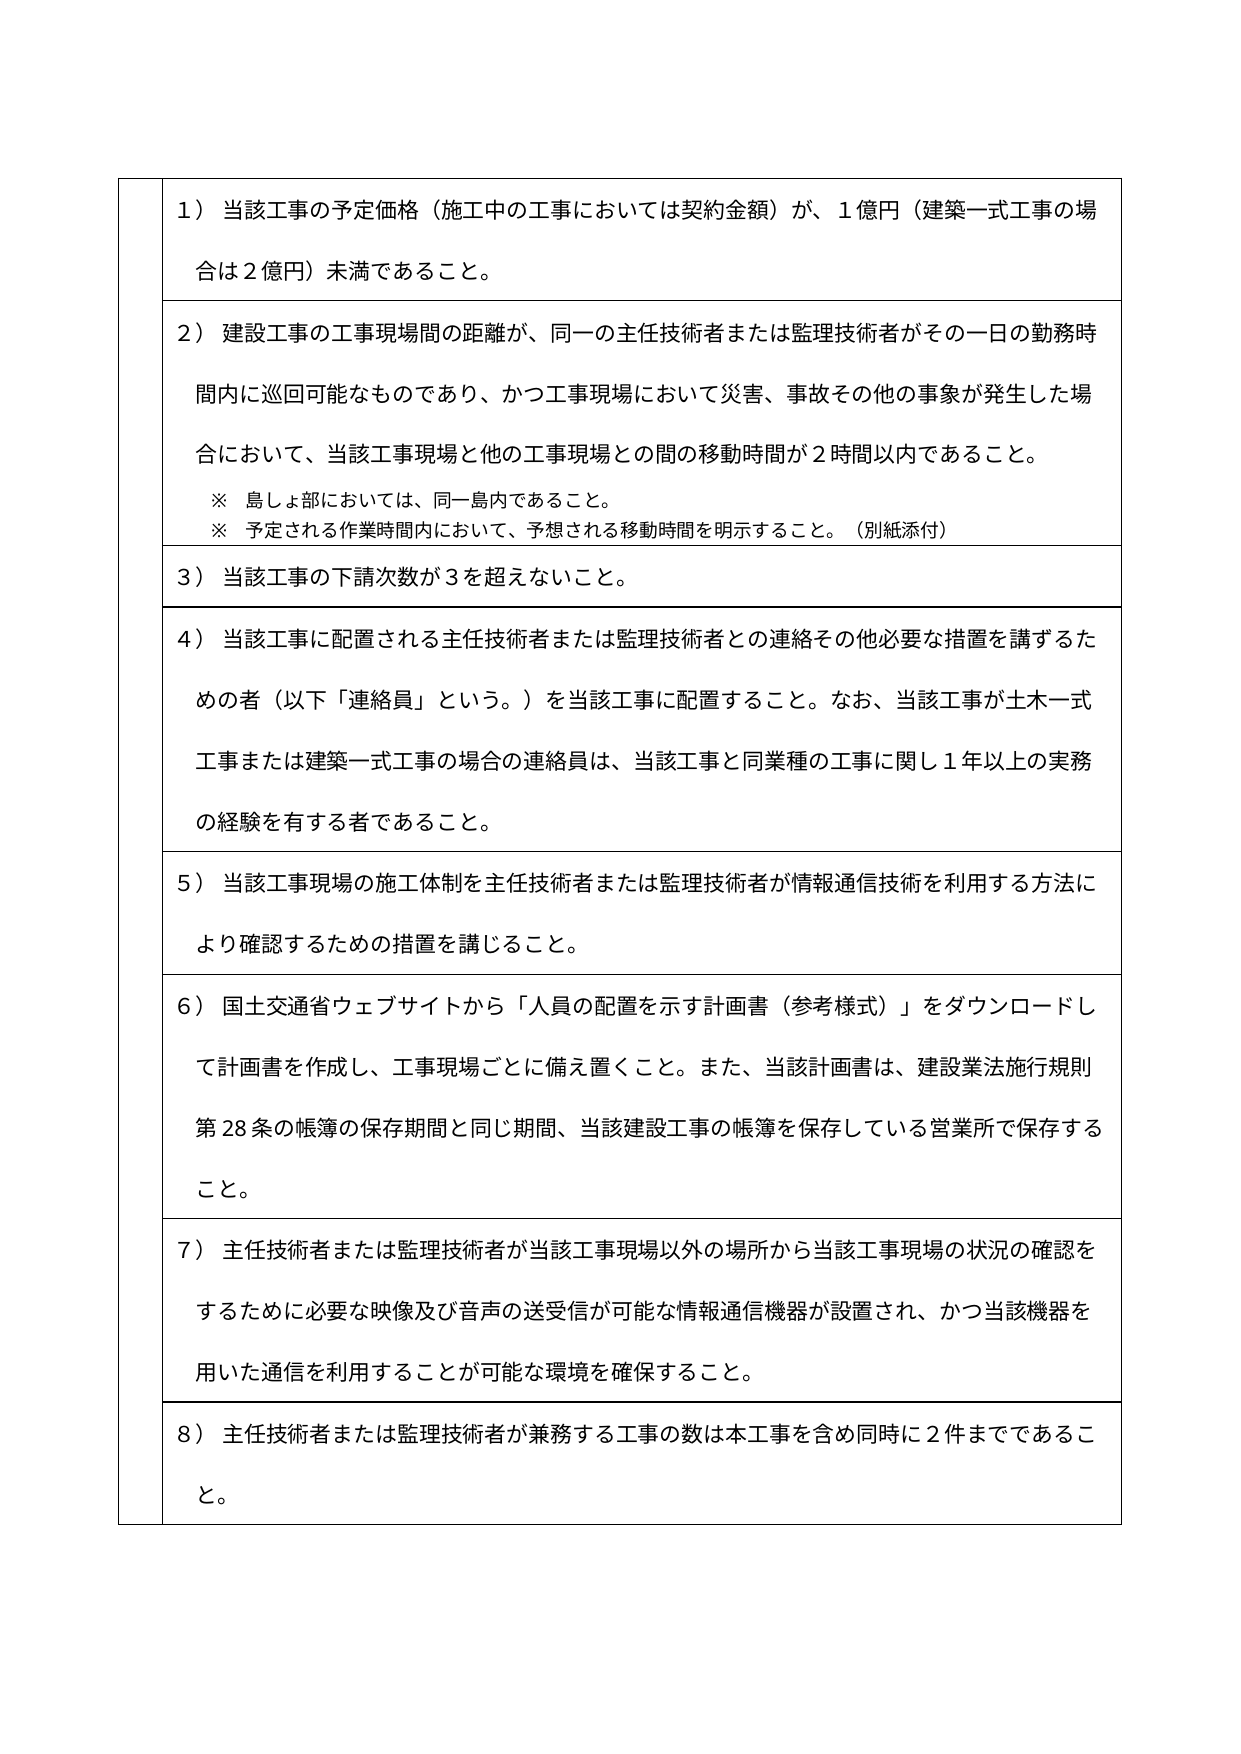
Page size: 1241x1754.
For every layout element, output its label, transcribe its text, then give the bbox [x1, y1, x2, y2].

table_cell ３） 当該工事の下請次数が３を超えないこと。 [163, 546, 1121, 606]
table_cell ２） 建設工事の工事現場間の距離が、同一の主任技術者または監理技術者がその一日の勤務時間内に巡回可能なものであり、かつ工事現場において災害、事故その他の事象が発生した場合において、当該工事現場と他の工事現場との間の移動時間が２時間以内であること。 ※ 島しょ部においては、同一島内であること。 ※ 予定される作業時間内において、予想される移動時間を明示すること。（別紙添付） [163, 301, 1121, 544]
table_cell ８） 主任技術者または監理技術者が兼務する工事の数は本工事を含め同時に２件までであること。 [163, 1403, 1121, 1524]
table_cell ４） 当該工事に配置される主任技術者または監理技術者との連絡その他必要な措置を講ずるための者（以下「連絡員」という。）を当該工事に配置すること。なお、当該工事が土木一式工事または建築一式工事の場合の連絡員は、当該工事と同業種の工事に関し１年以上の実務の経験を有する者であること。 [163, 608, 1121, 851]
table_cell ７） 主任技術者または監理技術者が当該工事現場以外の場所から当該工事現場の状況の確認をするために必要な映像及び音声の送受信が可能な情報通信機器が設置され、かつ当該機器を用いた通信を利用することが可能な環境を確保すること。 [163, 1219, 1121, 1401]
table_cell ６） 国土交通省ウェブサイトから「人員の配置を示す計画書（参考様式）」をダウンロードして計画書を作成し、工事現場ごとに備え置くこと。また、当該計画書は、建設業法施行規則第28条の帳簿の保存期間と同じ期間、当該建設工事の帳簿を保存している営業所で保存すること。 [163, 975, 1121, 1218]
table_cell ５） 当該工事現場の施工体制を主任技術者または監理技術者が情報通信技術を利用する方法により確認するための措置を講じること。 [163, 852, 1121, 973]
table_cell [119, 179, 162, 1524]
table_cell １） 当該工事の予定価格（施工中の工事においては契約金額）が、１億円（建築一式工事の場合は２億円）未満であること。 [163, 179, 1121, 300]
